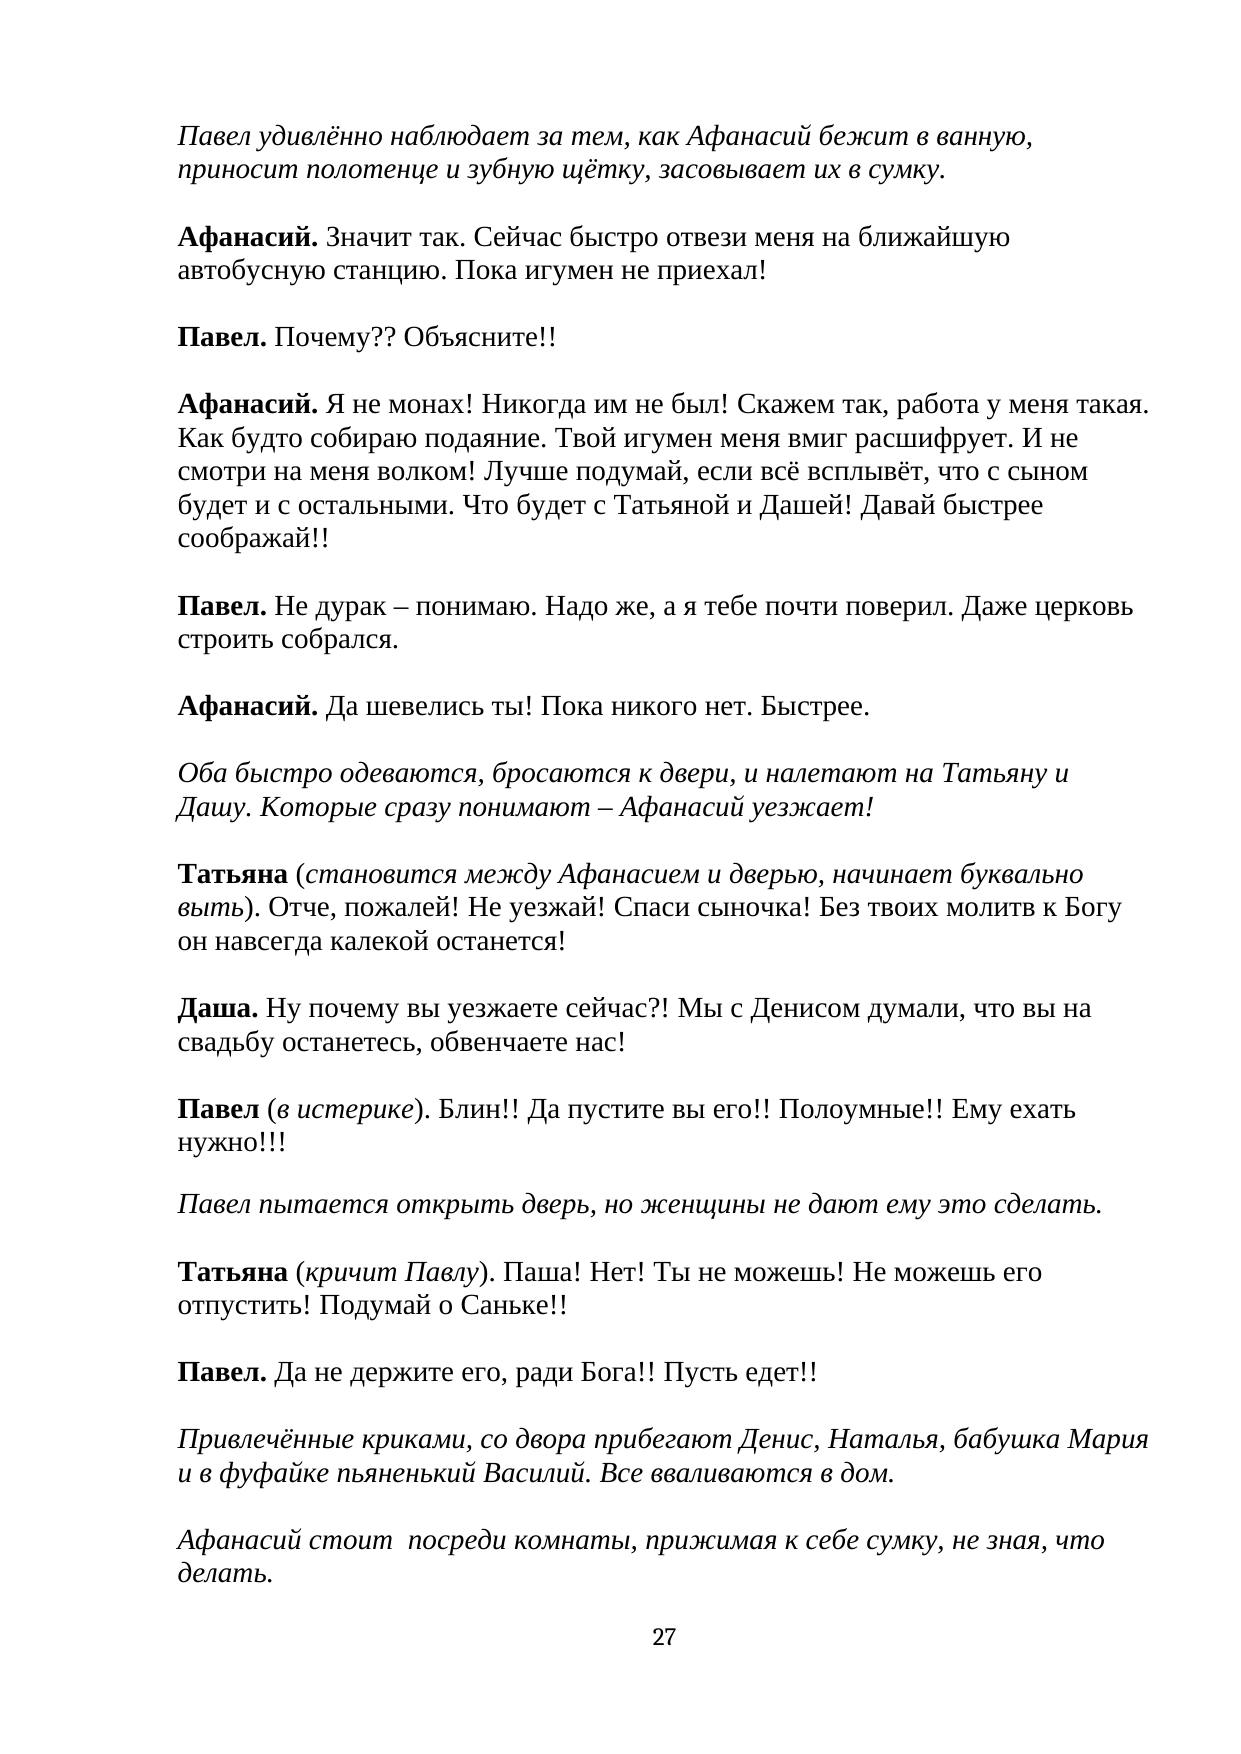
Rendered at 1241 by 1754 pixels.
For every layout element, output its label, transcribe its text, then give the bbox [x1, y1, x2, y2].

text Афанасий. Значит так. Сейчас быстро отвези меня на ближайшую автобусную станцию. Пока игумен не приехал! [177, 219, 1152, 286]
text Афанасий. Я не монах! Никогда им не был! Скажем так, работа у меня такая. Как будто собираю подаяние. Твой игумен меня вмиг расшифрует. И не смотри на меня волком! Лучше подумай, если всё всплывёт, что с сыном будет и с остальными. Что будет с Татьяной и Дашей! Давай быстрее соображай!! [177, 386, 1152, 554]
text Павел. Не дурак – понимаю. Надо же, а я тебе почти поверил. Даже церковь строить собрался. [177, 588, 1152, 655]
text Павел. Да не держите его, ради Бога!! Пусть едет!! [177, 1354, 1152, 1388]
text Павел удивлённо наблюдает за тем, как Афанасий бежит в ванную, приносит полотенце и зубную щётку, засовывает их в сумку. [177, 118, 1152, 185]
text Татьяна (кричит Павлу). Паша! Нет! Ты не можешь! Не можешь его отпустить! Подумай о Саньке!! [177, 1254, 1152, 1321]
text Павел (в истерике). Блин!! Да пустите вы его!! Полоумные!! Ему ехать нужно!!! [177, 1091, 1152, 1158]
text Даша. Ну почему вы уезжаете сейчас?! Мы с Денисом думали, что вы на свадьбу останетесь, обвенчаете нас! [177, 990, 1152, 1057]
text Павел пытается открыть дверь, но женщины не дают ему это сделать. [177, 1187, 1152, 1220]
text Афанасий стоит посреди комнаты, прижимая к себе сумку, не зная, что делать. [177, 1522, 1152, 1589]
text Привлечённые криками, со двора прибегают Денис, Наталья, бабушка Мария и в фуфайке пьяненький Василий. Все вваливаются в дом. [177, 1421, 1152, 1488]
text Афанасий. Да шевелись ты! Пока никого нет. Быстрее. [177, 688, 1152, 722]
text Татьяна (становится между Афанасием и дверью, начинает буквально выть). Отче, пожалей! Не уезжай! Спаси сыночка! Без твоих молитв к Богу он навсегда калекой останется! [177, 856, 1152, 957]
text Павел. Почему?? Объясните!! [177, 319, 1152, 353]
text Оба быстро одеваются, бросаются к двери, и налетают на Татьяну и Дашу. Которые сразу понимают – Афанасий уезжает! [177, 755, 1152, 822]
